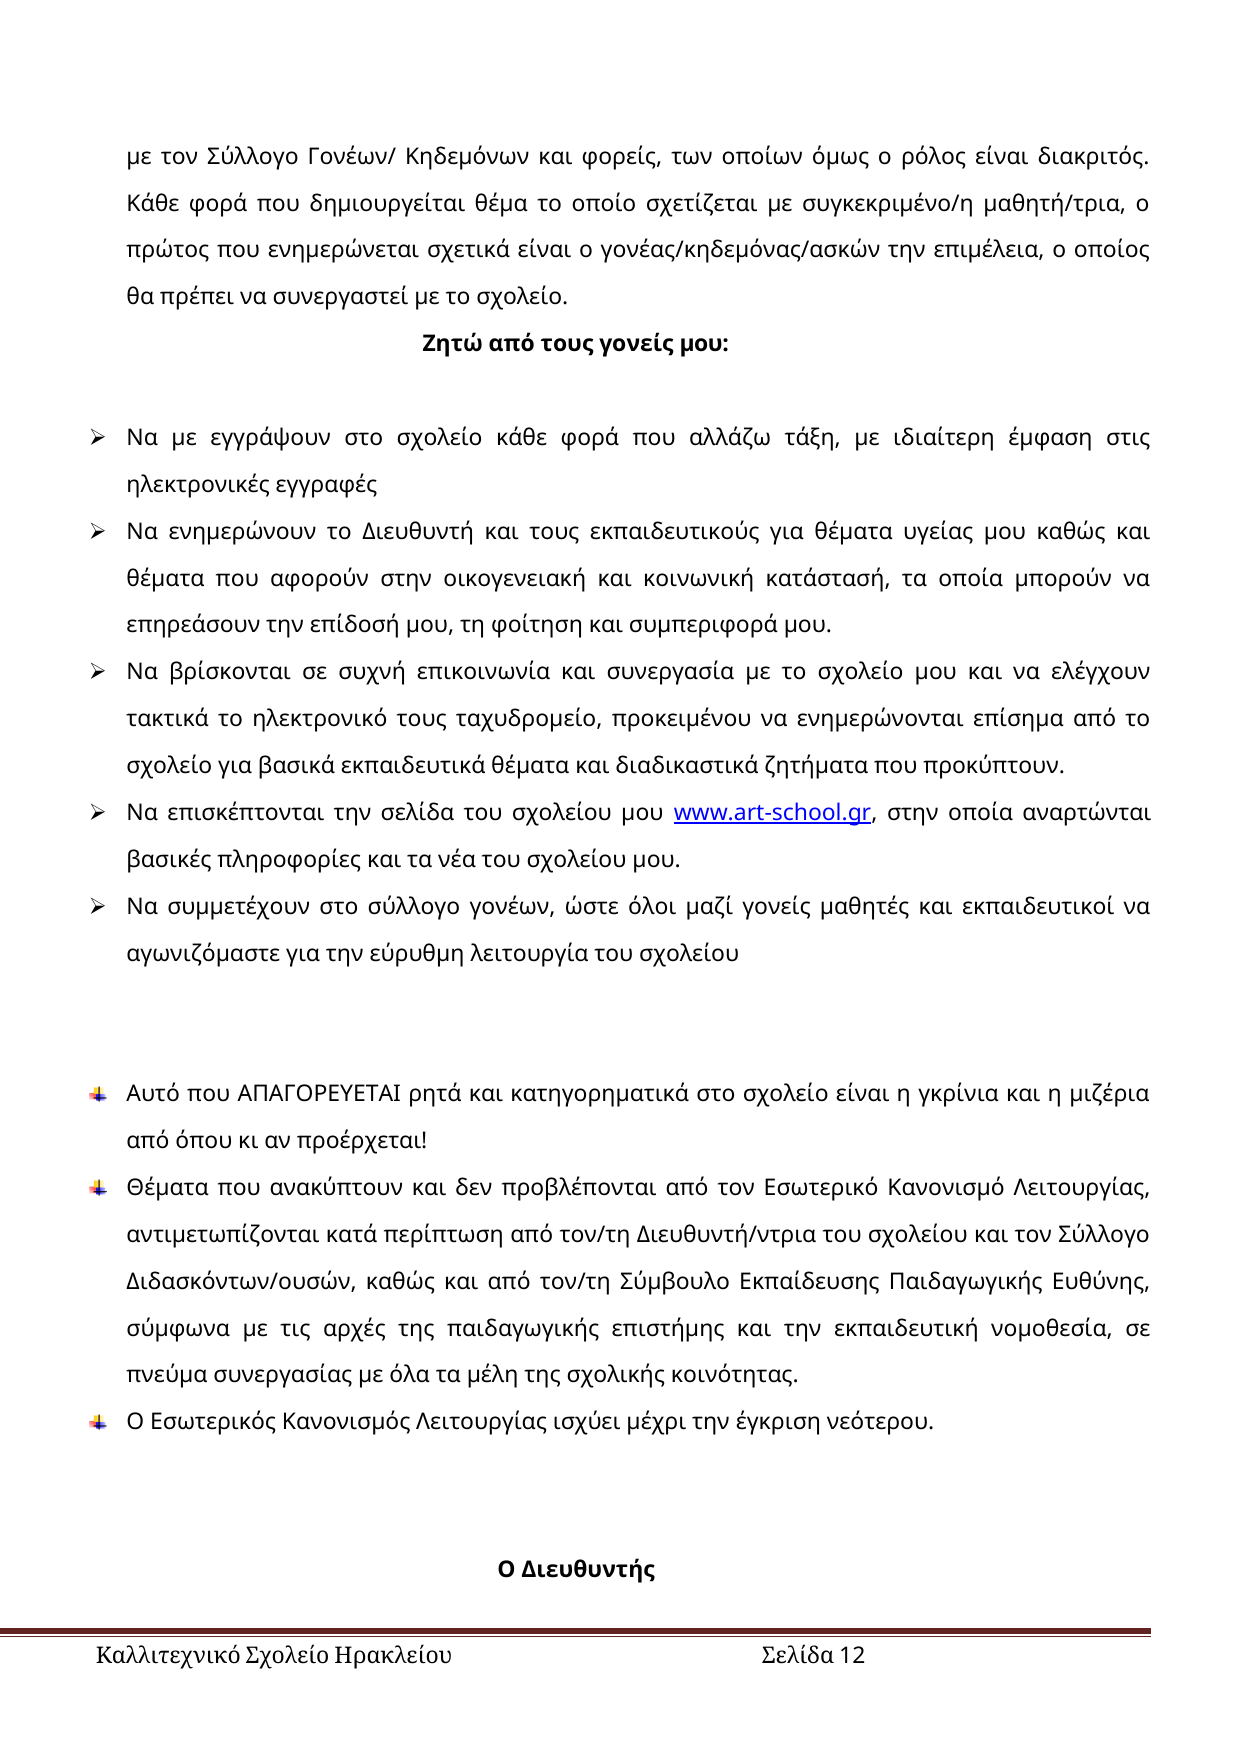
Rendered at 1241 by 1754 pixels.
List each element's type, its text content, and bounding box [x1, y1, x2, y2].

list Αυτό που ΑΠΑΓΟΡΕΥΕΤΑΙ ρητά και κατηγορηματικά στο σχολείο είναι η γκρίνια και η μιζέρια από όπου κι αν προέρχεται! [89, 1077, 1151, 1155]
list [89, 139, 1151, 311]
list Να με εγγράψουν στο σχολείο κάθε φορά που αλλάζω τάξη, με ιδιαίτερη έμφαση στις ηλεκτρονικές εγγραφές [89, 421, 1151, 499]
picture [89, 1085, 107, 1102]
list Ο Εσωτερικός Κανονισμός Λειτουργίας ισχύει μέχρι την έγκριση νεότερου. [89, 1405, 1151, 1436]
picture [89, 1178, 107, 1196]
list Να επισκέπτονται την σελίδα του σχολείου μου www.art-school.gr, στην οποία αναρτώνται βασικές πληροφορίες και τα νέα του σχολείου μου. [89, 796, 1151, 874]
list Να συμμετέχουν στο σύλλογο γονέων, ώστε όλοι μαζί γονείς μαθητές και εκπαιδευτικοί να αγωνιζόμαστε για την εύρυθμη λειτουργία του σχολείου [89, 889, 1151, 968]
picture [89, 1413, 107, 1430]
list Να βρίσκονται σε συχνή επικοινωνία και συνεργασία με το σχολείο μου και να ελέγχουν τακτικά το ηλεκτρονικό τους ταχυδρομείο, προκειμένου να ενημερώνονται επίσημα από το σχολείο για βασικά εκπαιδευτικά θέματα και διαδικαστικά ζητήματα που προκύπτουν. [89, 655, 1151, 780]
list Να ενημερώνουν το Διευθυντή και τους εκπαιδευτικούς για θέματα υγείας μου καθώς και θέματα που αφορούν στην οικογενειακή και κοινωνική κατάστασή, τα οποία μπορούν να επηρεάσουν την επίδοσή μου, τη φοίτηση και συμπεριφορά μου. [89, 514, 1151, 639]
list Θέματα που ανακύπτουν και δεν προβλέπονται από τον Εσωτερικό Κανονισμό Λειτουργίας, αντιμετωπίζονται κατά περίπτωση από τον/τη Διευθυντή/ντρια του σχολείου και τον Σύλλογο Διδασκόντων/ουσών, καθώς και από τον/τη Σύμβουλο Εκπαίδευσης Παιδαγωγικής Ευθύνης, σύμφωνα με τις αρχές της παιδαγωγικής επιστήμης και την εκπαιδευτική νομοθεσία, σε πνεύμα συνεργασίας με όλα τα μέλη της σχολικής κοινότητας. [89, 1171, 1151, 1389]
text Ζητώ από τους γονείς μου: [0, 327, 1151, 358]
text Ο Διευθυντής [0, 1553, 1151, 1584]
